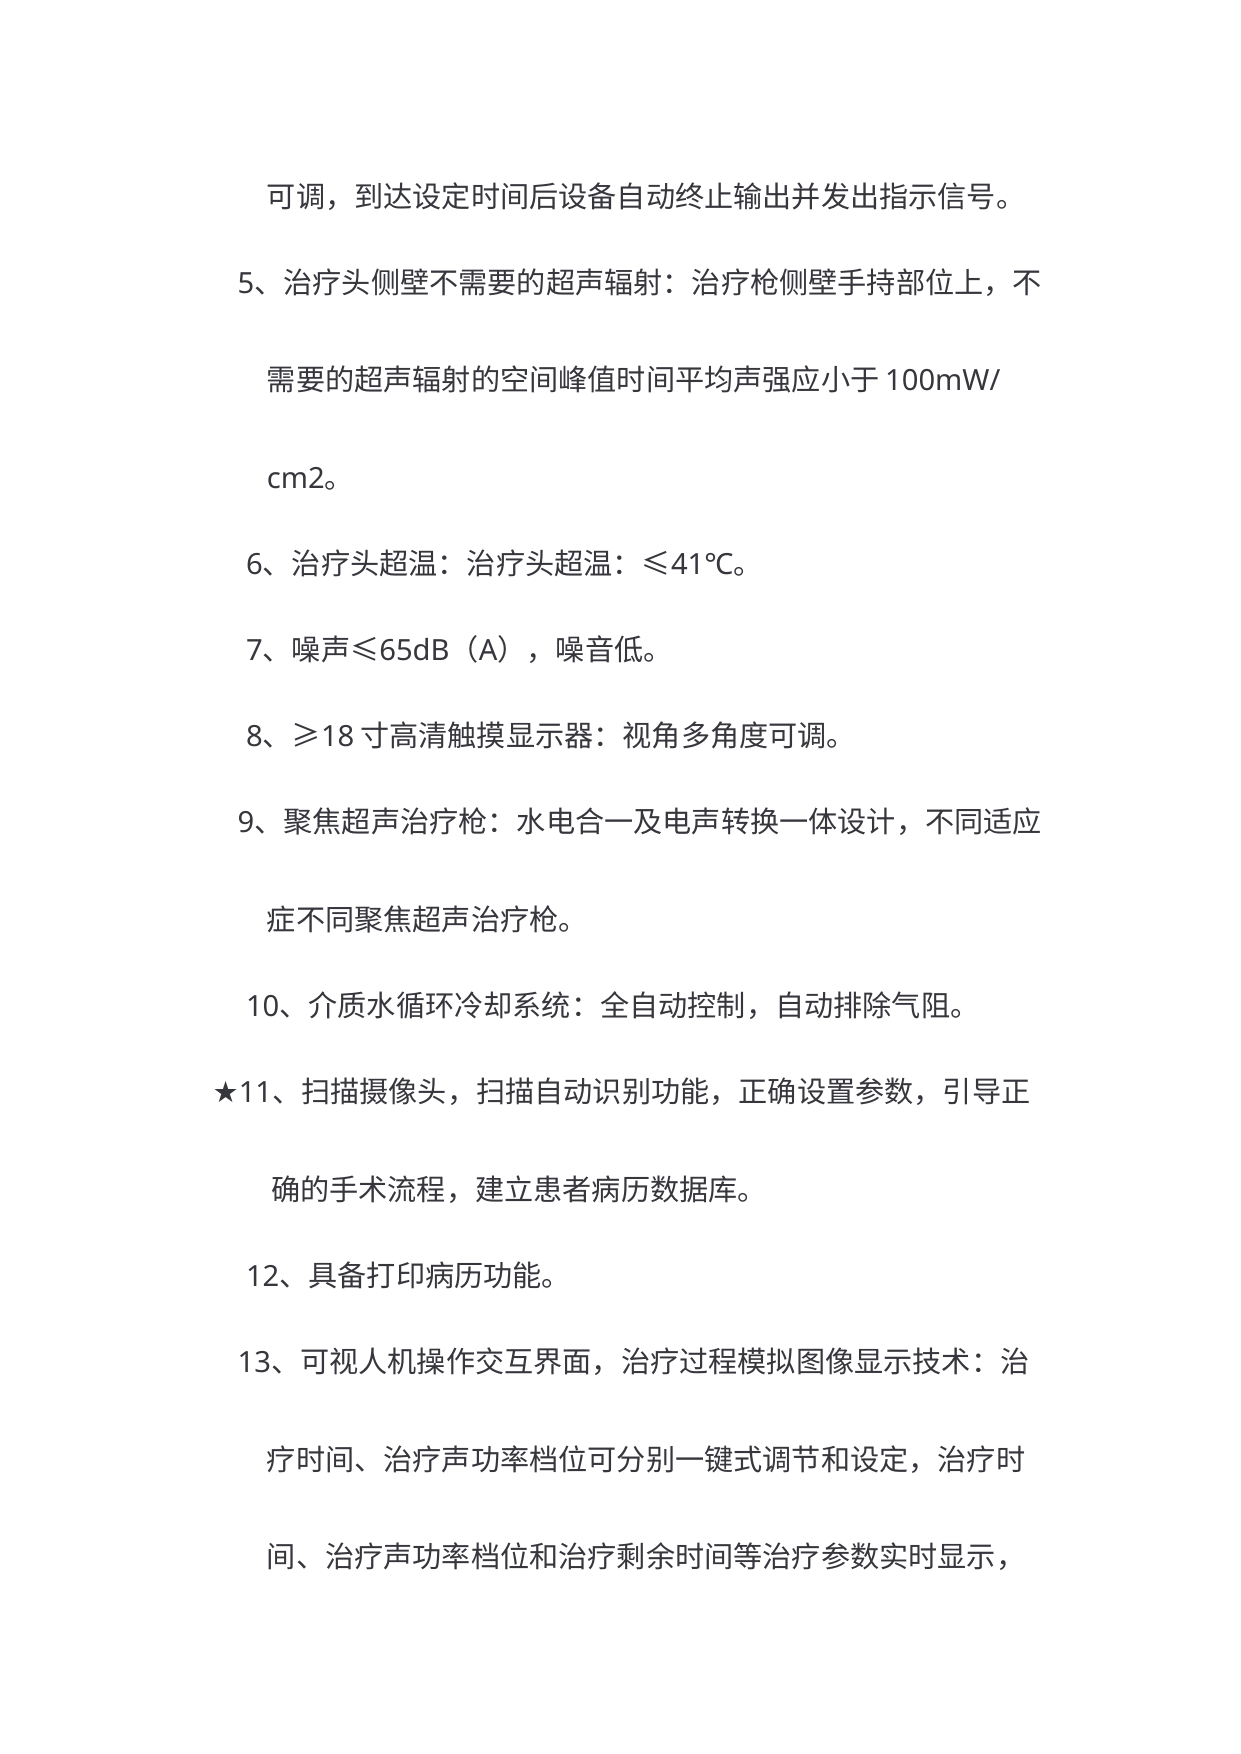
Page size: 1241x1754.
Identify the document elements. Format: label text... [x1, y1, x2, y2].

text 10、介质水循环冷却系统：全自动控制，自动排除气阻。 [187, 971, 1053, 1036]
text 12、具备打印病历功能。 [187, 1241, 1053, 1306]
text 7、噪声≤65dB（A），噪音低。 [187, 615, 1053, 680]
text ★11、扫描摄像头，扫描自动识别功能，正确设置参数，引导正确的手术流程，建立患者病历数据库。 [212, 1057, 1053, 1220]
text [237, 1327, 1053, 1587]
text 8、≥18寸高清触摸显示器：视角多角度可调。 [187, 702, 1053, 767]
text 6、治疗头超温：治疗头超温：≤41℃。 [187, 529, 1053, 594]
text 5、治疗头侧壁不需要的超声辐射：治疗枪侧壁手持部位上，不需要的超声辐射的空间峰值时间平均声强应小于100mW/cm2。 [237, 248, 1053, 508]
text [237, 162, 1053, 227]
text 9、聚焦超声治疗枪：水电合一及电声转换一体设计，不同适应症不同聚焦超声治疗枪。 [237, 788, 1053, 950]
